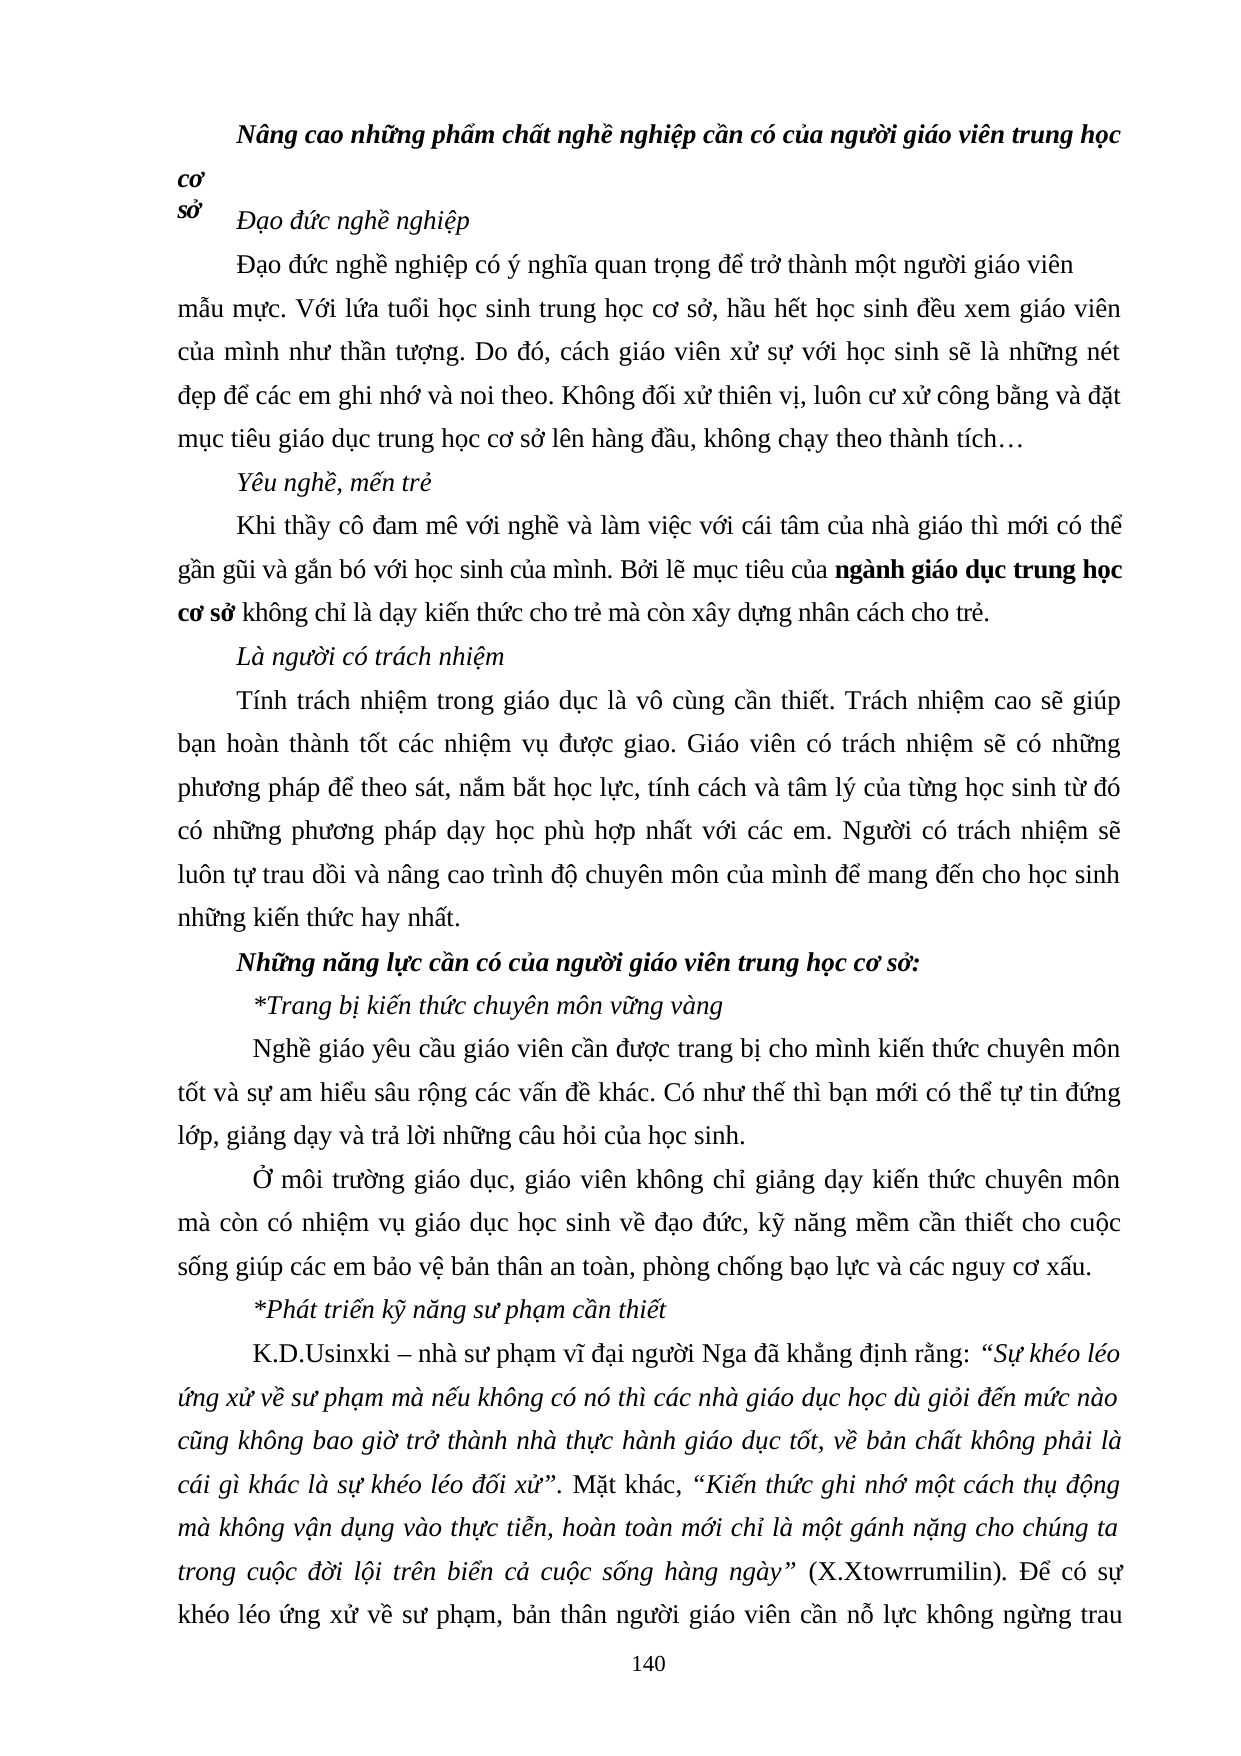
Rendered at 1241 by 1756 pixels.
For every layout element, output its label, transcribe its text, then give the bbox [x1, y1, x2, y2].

text Khi thầy cô đam mê với nghề và làm việc với cái tâm của nhà giáo thì mới có thể gần gũi và gắn bó với học sinh của mình. Bởi lẽ mục tiêu của ngành giáo dục trung học cơ sở không chỉ là dạy kiến thức cho trẻ mà còn xây dựng nhân cách cho trẻ. [177, 509, 1123, 628]
text *Trang bị kiến thức chuyên môn vững vàng [252, 989, 1165, 1020]
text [177, 1337, 1123, 1629]
text Yêu nghề, mến trẻ [236, 466, 1165, 497]
text Nâng cao những phẩm chất nghề nghiệp cần có của người giáo viên trung học [236, 118, 1165, 149]
text Đạo đức nghề nghiệp [236, 204, 1165, 236]
text *Phát triển kỹ năng sư phạm cần thiết [252, 1293, 1165, 1324]
text Nghề giáo yêu cầu giáo viên cần được trang bị cho mình kiến thức chuyên môn tốt và sự am hiểu sâu rộng các vấn đề khác. Có như thế thì bạn mới có thể tự tin đứng lớp, giảng dạy và trả lời những câu hỏi của học sinh. [177, 1032, 1122, 1151]
text Tính trách nhiệm trong giáo dục là vô cùng cần thiết. Trách nhiệm cao sẽ giúp bạn hoàn thành tốt các nhiệm vụ được giao. Giáo viên có trách nhiệm sẽ có những phương pháp để theo sát, nắm bắt học lực, tính cách và tâm lý của từng học sinh từ đó có những phương pháp dạy học phù hợp nhất với các em. Người có trách nhiệm sẽ luôn tự trau dồi và nâng cao trình độ chuyên môn của mình để mang đến cho học sinh những kiến thức hay nhất. [177, 684, 1123, 933]
text Đạo đức nghề nghiệp có ý nghĩa quan trọng để trở thành một người giáo viên [236, 248, 1165, 279]
subtitle cơ sở [177, 162, 234, 224]
text mẫu mực. Với lứa tuổi học sinh trung học cơ sở, hầu hết học sinh đều xem giáo viên của mình như thần tượng. Do đó, cách giáo viên xử sự với học sinh sẽ là những nét đẹp để các em ghi nhớ và noi theo. Không đối xử thiên vị, luôn cư xử công bằng và đặt mục tiêu giáo dục trung học cơ sở lên hàng đầu, không chạy theo thành tích… [177, 292, 1123, 453]
subtitle Những năng lực cần có của người giáo viên trung học cơ sở: [236, 946, 1165, 977]
text Là người có trách nhiệm [236, 640, 1165, 671]
text Ở môi trường giáo dục, giáo viên không chỉ giảng dạy kiến thức chuyên môn mà còn có nhiệm vụ giáo dục học sinh về đạo đức, kỹ năng mềm cần thiết cho cuộc sống giúp các em bảo vệ bản thân an toàn, phòng chống bạo lực và các nguy cơ xấu. [177, 1163, 1122, 1281]
